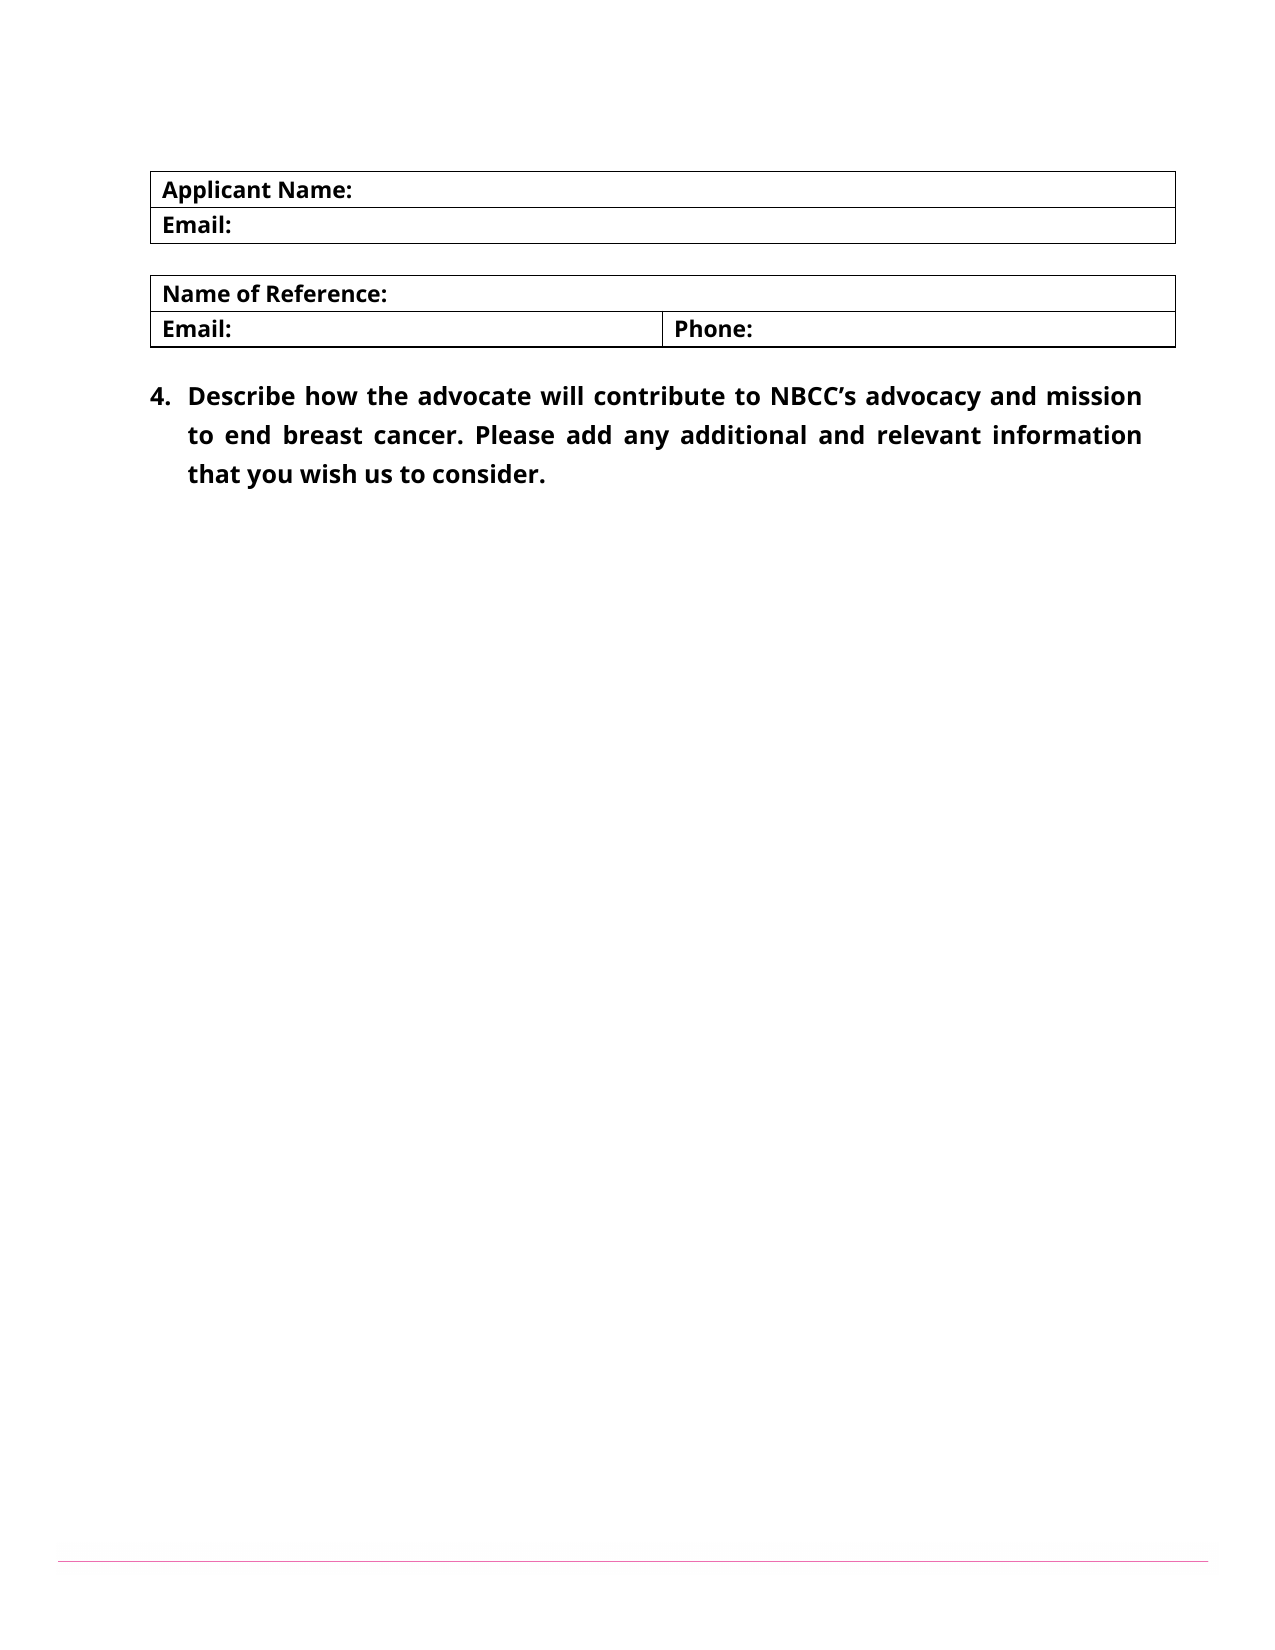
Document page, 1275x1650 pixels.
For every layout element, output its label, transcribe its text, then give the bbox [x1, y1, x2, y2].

list Describe how the advocate will contribute to NBCC’s advocacy and mission to end breast cancer. Please add any additional and relevant information that you wish us to consider. [150, 379, 1144, 491]
table_cell Email: [151, 312, 662, 346]
picture [56, 1542, 1219, 1575]
table_cell Phone: [663, 312, 1175, 346]
table_header Name of Reference: [151, 276, 1175, 311]
table_cell Email: [151, 208, 1175, 242]
table_header Applicant Name: [151, 172, 1175, 207]
